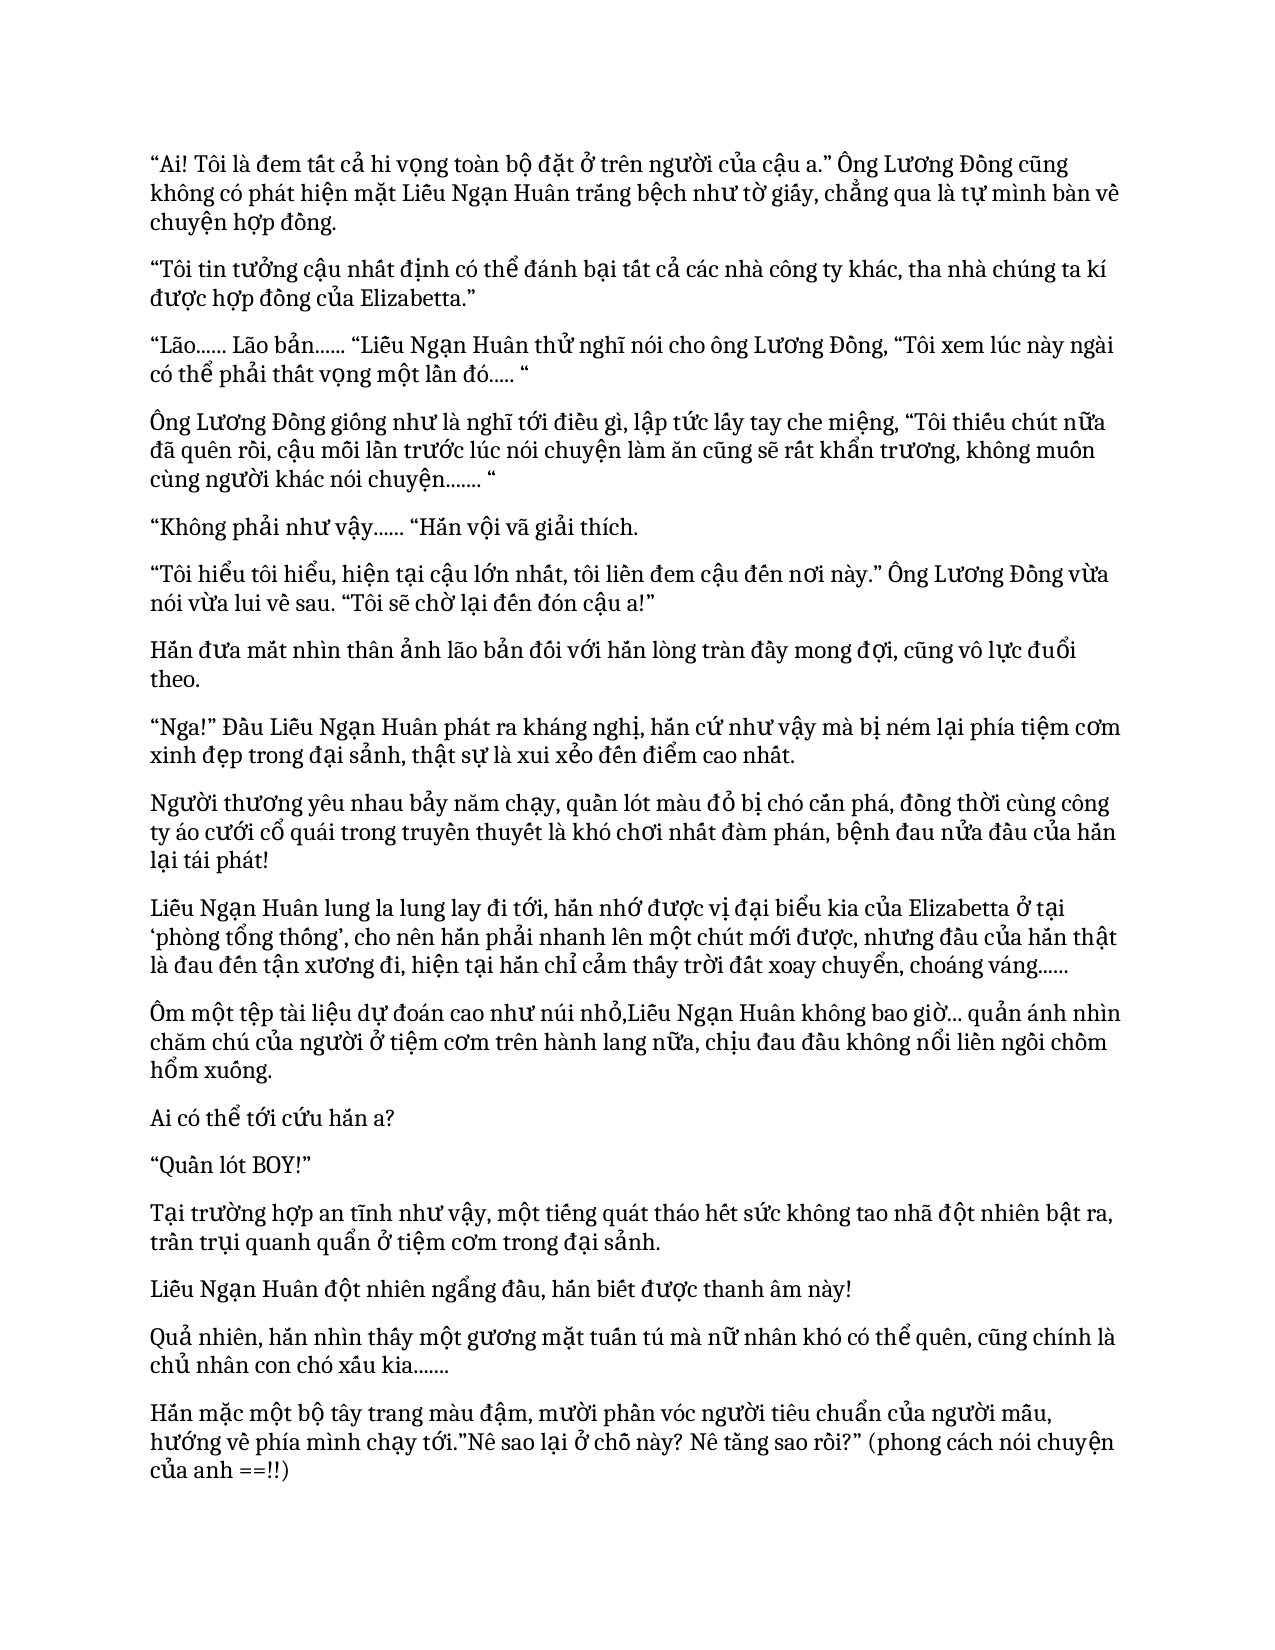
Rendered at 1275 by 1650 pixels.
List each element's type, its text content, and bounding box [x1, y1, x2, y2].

text Hắn đưa mắt nhìn thân ảnh lão bản đối với hắn lòng tràn đầy mong đợi, cũng vô lực đuổi theo. [150, 636, 1125, 694]
text “Tôi tin tưởng cậu nhất định có thể đánh bại tất cả các nhà công ty khác, tha nhà chúng ta kí được hợp đồng của Elizabetta.” [150, 255, 1125, 312]
text “Tôi hiểu tôi hiểu, hiện tại cậu lớn nhất, tôi liền đem cậu đến nơi này.” Ông Lương Đồng vừa nói vừa lui về sau. “Tôi sẽ chờ lại đến đón cậu a!” [150, 560, 1125, 617]
text “Không phải như vậy...... “Hắn vội vã giải thích. [150, 512, 1125, 541]
text Người thương yêu nhau bảy năm chạy, quần lót màu đỏ bị chó cắn phá, đồng thời cùng công ty áo cưới cổ quái trong truyền thuyết là khó chơi nhất đàm phán, bệnh đau nửa đầu của hắn lại tái phát! [150, 789, 1125, 875]
text Ông Lương Đồng giống như là nghĩ tới điều gì, lập tức lấy tay che miệng, “Tôi thiếu chút nữa đã quên rồi, cậu mỗi lần trước lúc nói chuyện làm ăn cũng sẽ rất khẩn trương, không muốn cùng người khác nói chuyện....... “ [150, 407, 1125, 494]
text “Quần lót BOY!” [150, 1151, 1125, 1180]
text “Ai! Tôi là đem tất cả hi vọng toàn bộ đặt ở trên người của cậu a.” Ông Lương Đồng cũng không có phát hiện mặt Liễu Ngạn Huân trắng bệch như tờ giấy, chẳng qua là tự mình bàn về chuyện hợp đồng. [150, 150, 1125, 236]
text Hắn mặc một bộ tây trang màu đậm, mười phần vóc người tiêu chuẩn của người mẫu, hướng về phía mình chạy tới.”Nê sao lại ở chỗ này? Nê tằng sao rồi?” (phong cách nói chuyện của anh ==!!) [150, 1399, 1125, 1485]
text “Nga!” Đầu Liễu Ngạn Huân phát ra kháng nghị, hắn cứ như vậy mà bị ném lại phía tiệm cơm xinh đẹp trong đại sảnh, thật sự là xui xẻo đến điểm cao nhất. [150, 712, 1125, 770]
text Ai có thể tới cứu hắn a? [150, 1104, 1125, 1132]
text Quả nhiên, hắn nhìn thấy một gương mặt tuấn tú mà nữ nhân khó có thể quên, cũng chính là chủ nhân con chó xấu kia....... [150, 1322, 1125, 1380]
text Ôm một tệp tài liệu dự đoán cao như núi nhỏ,Liễu Ngạn Huân không bao giờ... quản ánh nhìn chăm chú của người ở tiệm cơm trên hành lang nữa, chịu đau đầu không nổi liền ngồi chồm hổm xuống. [150, 999, 1125, 1085]
text Tại trường hợp an tĩnh như vậy, một tiếng quát tháo hết sức không tao nhã đột nhiên bật ra, trần trụi quanh quẩn ở tiệm cơm trong đại sảnh. [150, 1199, 1125, 1256]
text Liễu Ngạn Huân đột nhiên ngẩng đầu, hắn biết được thanh âm này! [150, 1275, 1125, 1304]
text Liễu Ngạn Huân lung la lung lay đi tới, hắn nhớ được vị đại biểu kia của Elizabetta ở tại ‘phòng tổng thống’, cho nên hắn phải nhanh lên một chút mới được, nhưng đầu của hắn thật là đau đến tận xương đi, hiện tại hắn chỉ cảm thấy trời đất xoay chuyển, choáng váng...... [150, 894, 1125, 980]
text “Lão...... Lão bản...... “Liễu Ngạn Huân thử nghĩ nói cho ông Lương Đồng, “Tôi xem lúc này ngài có thể phải thất vọng một lần đó..... “ [150, 331, 1125, 389]
